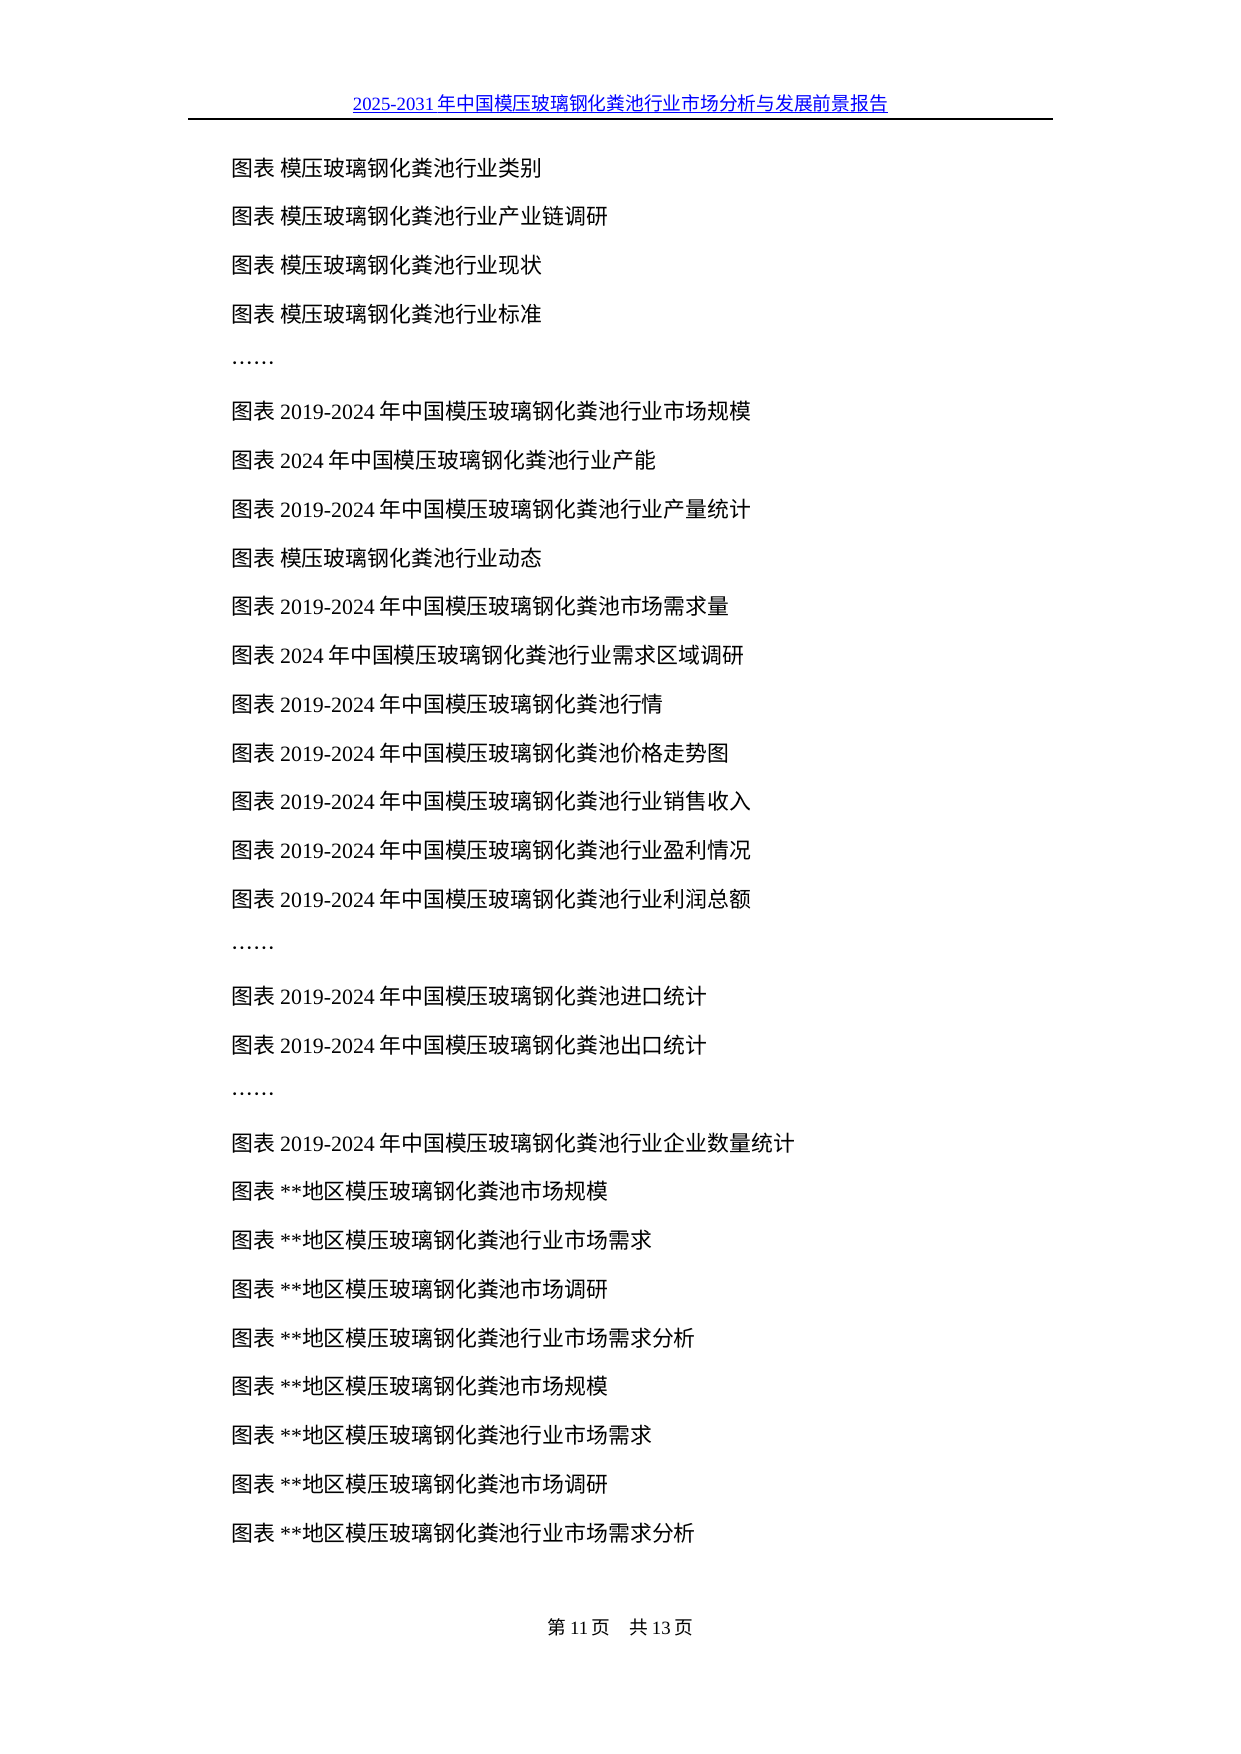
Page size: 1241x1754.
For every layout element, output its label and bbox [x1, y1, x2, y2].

text [187, 150, 1053, 1548]
